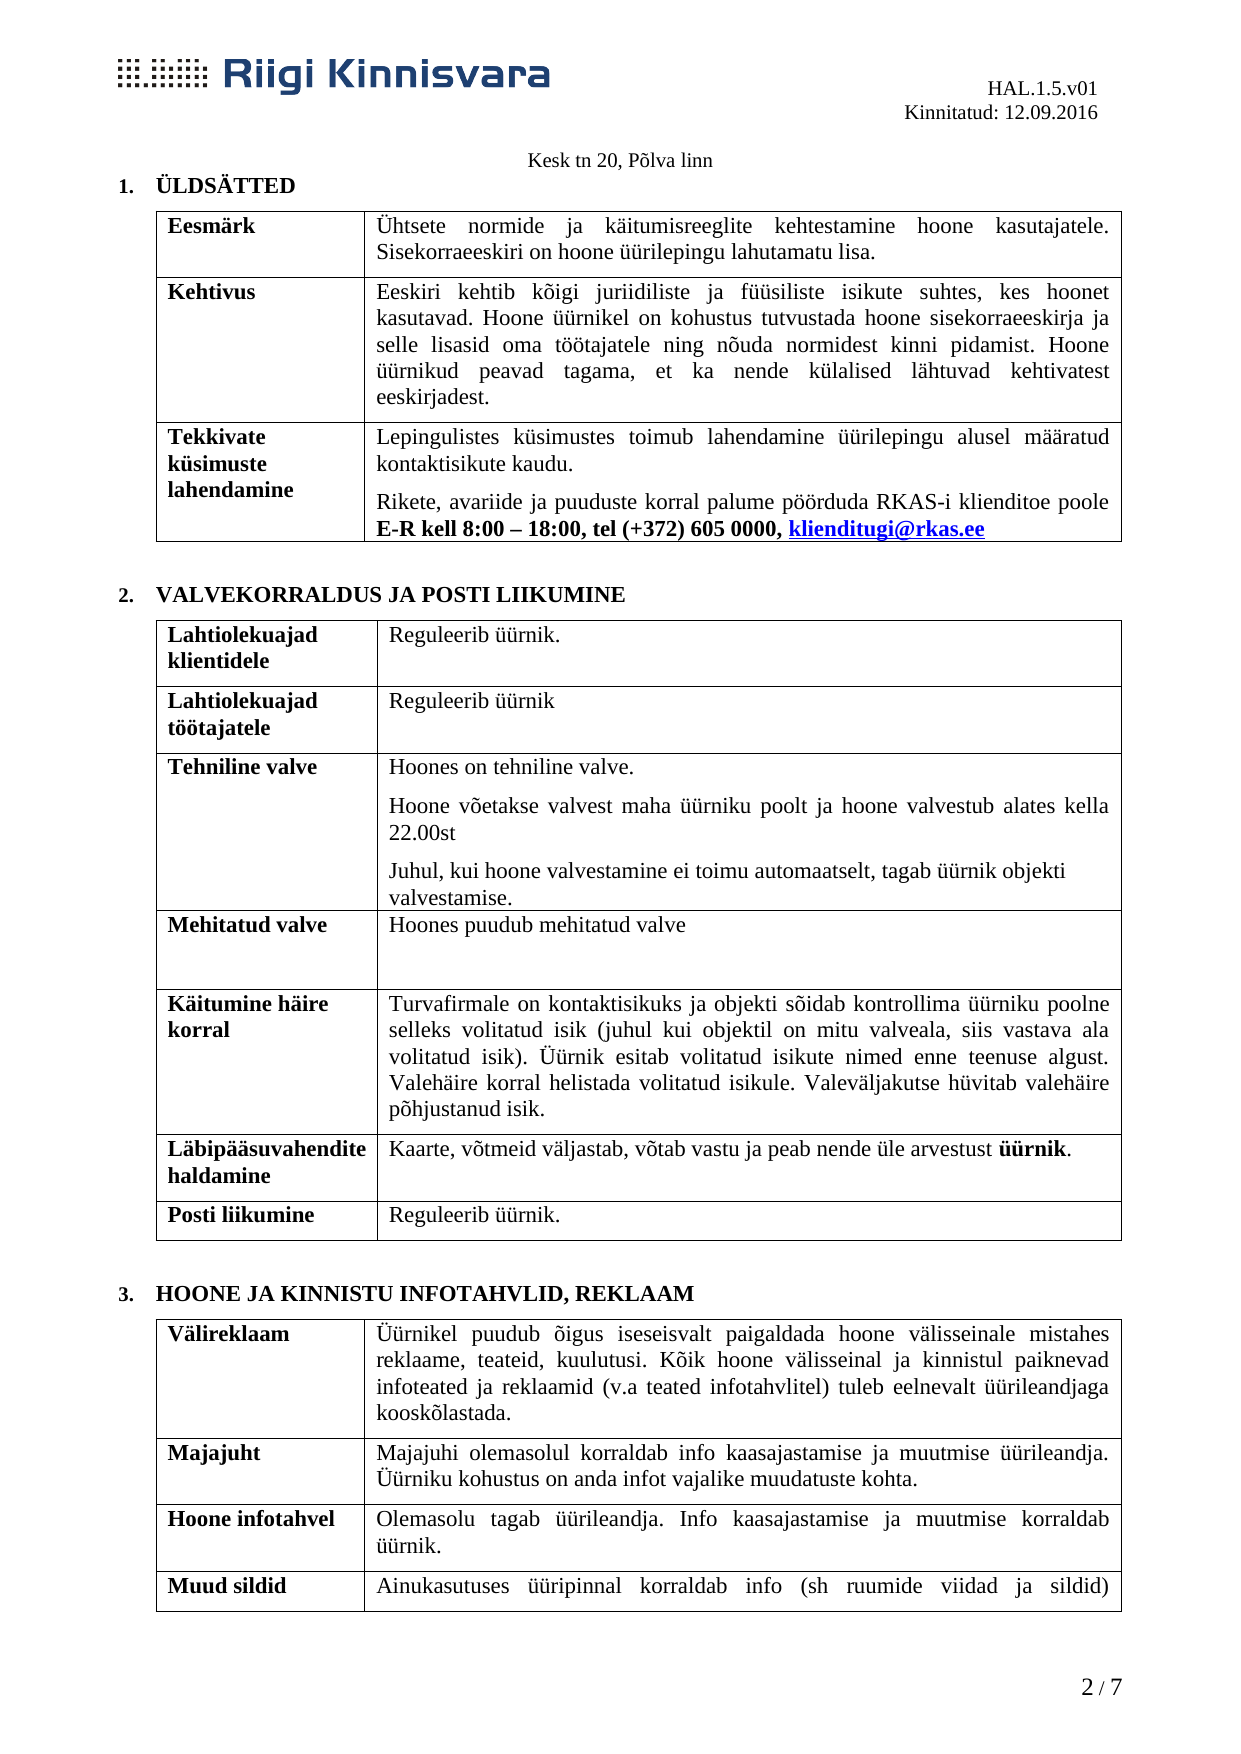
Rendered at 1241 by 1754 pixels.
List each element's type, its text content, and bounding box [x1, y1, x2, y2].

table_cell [365, 1572, 1121, 1611]
table_cell Kehtivus [157, 278, 364, 422]
table_header Eesmärk [157, 212, 364, 277]
picture [118, 59, 550, 95]
table_cell Käitumine häire korral [157, 990, 377, 1134]
table_header Reguleerib üürnik. [378, 621, 1121, 686]
table_cell Läbipääsuvahendite haldamine [157, 1135, 377, 1201]
table_cell Eeskiri kehtib kõigi juriidiliste ja füüsiliste isikute suhtes, kes hoonet kasutavad. Hoone üürnikel on kohustus tutvustada hoone sisekorraeeskirja ja selle lisasid oma töötajatele ning nõuda normidest kinni pidamist. Hoone üürnikud peavad tagama, et ka nende külalised lähtuvad kehtivatest eeskirjadest. [365, 278, 1121, 422]
table_header Üürnikel puudub õigus iseseisvalt paigaldada hoone välisseinale mistahes reklaame, teateid, kuulutusi. Kõik hoone välisseinal ja kinnistul paiknevad infoteated ja reklaamid (v.a teated infotahvlitel) tuleb eelnevalt üürileandjaga kooskõlastada. [365, 1320, 1121, 1438]
table_cell Majajuht [157, 1439, 364, 1504]
subtitle HOONE JA KINNISTU INFOTAHVLID, REKLAAM [118, 1280, 1122, 1307]
table_cell Kaarte, võtmeid väljastab, võtab vastu ja peab nende üle arvestust üürnik. [378, 1135, 1121, 1201]
table_cell Hoones puudub mehitatud valve [378, 911, 1121, 989]
subtitle ÜLDSÄTTED [118, 172, 1122, 198]
table_cell Hoones on tehniline valve. Hoone võetakse valvest maha üürniku poolt ja hoone valvestub alates kella 22.00st Juhul, kui hoone valvestamine ei toimu automaatselt, tagab üürnik objekti valvestamise. [378, 754, 1121, 910]
table_cell Olemasolu tagab üürileandja. Info kaasajastamise ja muutmise korraldab üürnik. [365, 1505, 1121, 1571]
table_header Ühtsete normide ja käitumisreeglite kehtestamine hoone kasutajatele. Sisekorraeeskiri on hoone üürilepingu lahutamatu lisa. [365, 212, 1121, 277]
table_cell Muud sildid [157, 1572, 364, 1611]
table_cell Mehitatud valve [157, 911, 377, 989]
table_cell Lahtiolekuajad töötajatele [157, 687, 377, 752]
subtitle VALVEKORRALDUS JA POSTI LIIKUMINE [118, 581, 1122, 607]
table_cell Reguleerib üürnik [378, 687, 1121, 752]
table_cell Tehniline valve [157, 754, 377, 910]
table_cell Hoone infotahvel [157, 1505, 364, 1571]
table_header Lahtiolekuajad klientidele [157, 621, 377, 686]
table_cell Posti liikumine [157, 1202, 377, 1240]
table_cell Tekkivate küsimuste lahendamine [157, 423, 364, 541]
table_cell Lepingulistes küsimustes toimub lahendamine üürilepingu alusel määratud kontaktisikute kaudu. Rikete, avariide ja puuduste korral palume pöörduda RKAS-i klienditoe poole E-R kell 8:00 – 18:00, tel (+372) 605 0000, klienditugi@rkas.ee [365, 423, 1121, 541]
table_header Välireklaam [157, 1320, 364, 1438]
table_cell Turvafirmale on kontaktisikuks ja objekti sõidab kontrollima üürniku poolne selleks volitatud isik (juhul kui objektil on mitu valveala, siis vastava ala volitatud isik). Üürnik esitab volitatud isikute nimed enne teenuse algust. Valehäire korral helistada volitatud isikule. Valeväljakutse hüvitab valehäire põhjustanud isik. [378, 990, 1121, 1134]
table_cell Reguleerib üürnik. [378, 1202, 1121, 1240]
table_cell Majajuhi olemasolul korraldab info kaasajastamise ja muutmise üürileandja. Üürniku kohustus on anda infot vajalike muudatuste kohta. [365, 1439, 1121, 1504]
